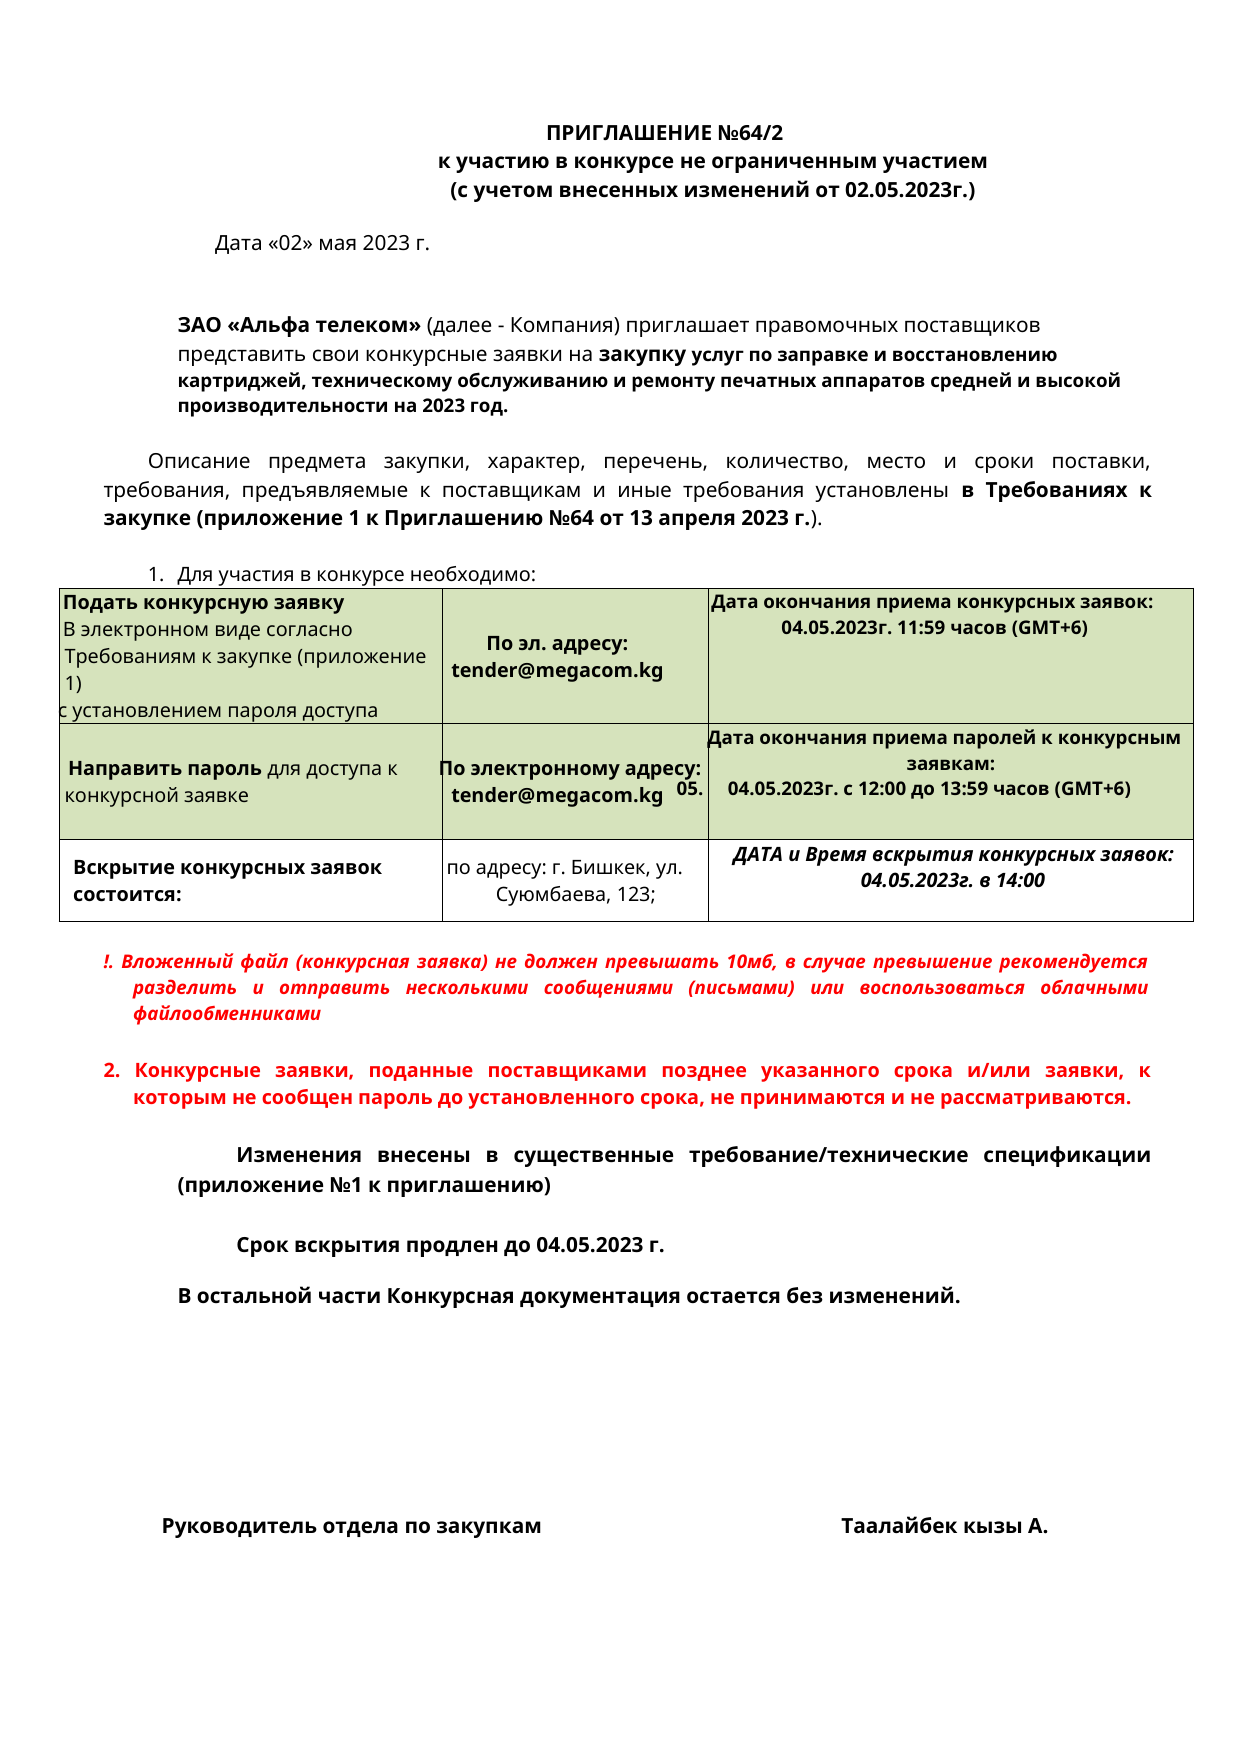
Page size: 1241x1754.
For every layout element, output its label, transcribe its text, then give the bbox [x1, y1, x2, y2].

table_cell Вскрытие конкурсных заявок состоится: [60, 840, 442, 921]
text ПРИГЛАШЕНИЕ №64/2 [177, 118, 1152, 147]
text Руководитель отдела по закупкам Таалайбек кызы А. [140, 1511, 1152, 1540]
table_cell по адресу: г. Бишкек, ул. Суюмбаева, 123; [443, 840, 708, 921]
table_cell По электронному адресу: tender@megacom.kg [443, 724, 708, 839]
list 2. Конкурсные заявки, поданные поставщиками позднее указанного срока и/или заявки, к которым не сообщен пароль до установленного срока, не принимаются и не рассматриваются. [103, 1056, 1152, 1110]
text ЗАО «Альфа телеком» (далее - Компания) приглашает правомочных поставщиков представить свои конкурсные заявки на закупку услуг по заправке и восстановлению картриджей, техническому обслуживанию и ремонту печатных аппаратов средней и высокой производительности на 2023 год. [177, 310, 1152, 418]
text В остальной части Конкурсная документация остается без изменений. [177, 1282, 1152, 1310]
text (с учетом внесенных изменений от 02.05.2023г.) [215, 175, 1152, 203]
text !. Вложенный файл (конкурсная заявка) не должен превышать 10мб, в случае превышение рекомендуется разделить и отправить несколькими сообщениями (письмами) или воспользоваться облачными файлообменниками [103, 949, 1152, 1025]
list Срок вскрытия продлен до 04.05.2023 г. [236, 1231, 1152, 1259]
table_cell Направить пароль для доступа к конкурсной заявке [60, 724, 442, 839]
table_header По эл. адресу: tender@megacom.kg [443, 589, 708, 723]
list Изменения внесены в существенные требование/технические спецификации (приложение №1 к приглашению) [177, 1140, 1152, 1199]
table_cell Дата окончания приема паролей к конкурсным заявкам: 05. 04.05.2023г. с 12:00 до 13:59 часов (GMT+6) [709, 724, 1193, 839]
table_header Дата окончания приема конкурсных заявок: 04.05.2023г. 11:59 часов (GMT+6) [709, 589, 1193, 723]
text Описание предмета закупки, характер, перечень, количество, место и сроки поставки, требования, предъявляемые к поставщикам и иные требования установлены в Требованиях к закупке (приложение 1 к Приглашению №64 от 13 апреля 2023 г.). [103, 447, 1152, 532]
table_cell ДАТА и Время вскрытия конкурсных заявок: 04.05.2023г. в 14:00 [709, 840, 1193, 921]
list Для участия в конкурсе необходимо: [103, 560, 1152, 587]
text Дата «02» мая 2023 г. [215, 228, 1152, 257]
table_header Подать конкурсную заявку В электронном виде согласно Требованиям к закупке (приложение 1) с установлением пароля доступа [60, 589, 442, 723]
text к участию в конкурсе не ограниченным участием [215, 147, 1152, 175]
